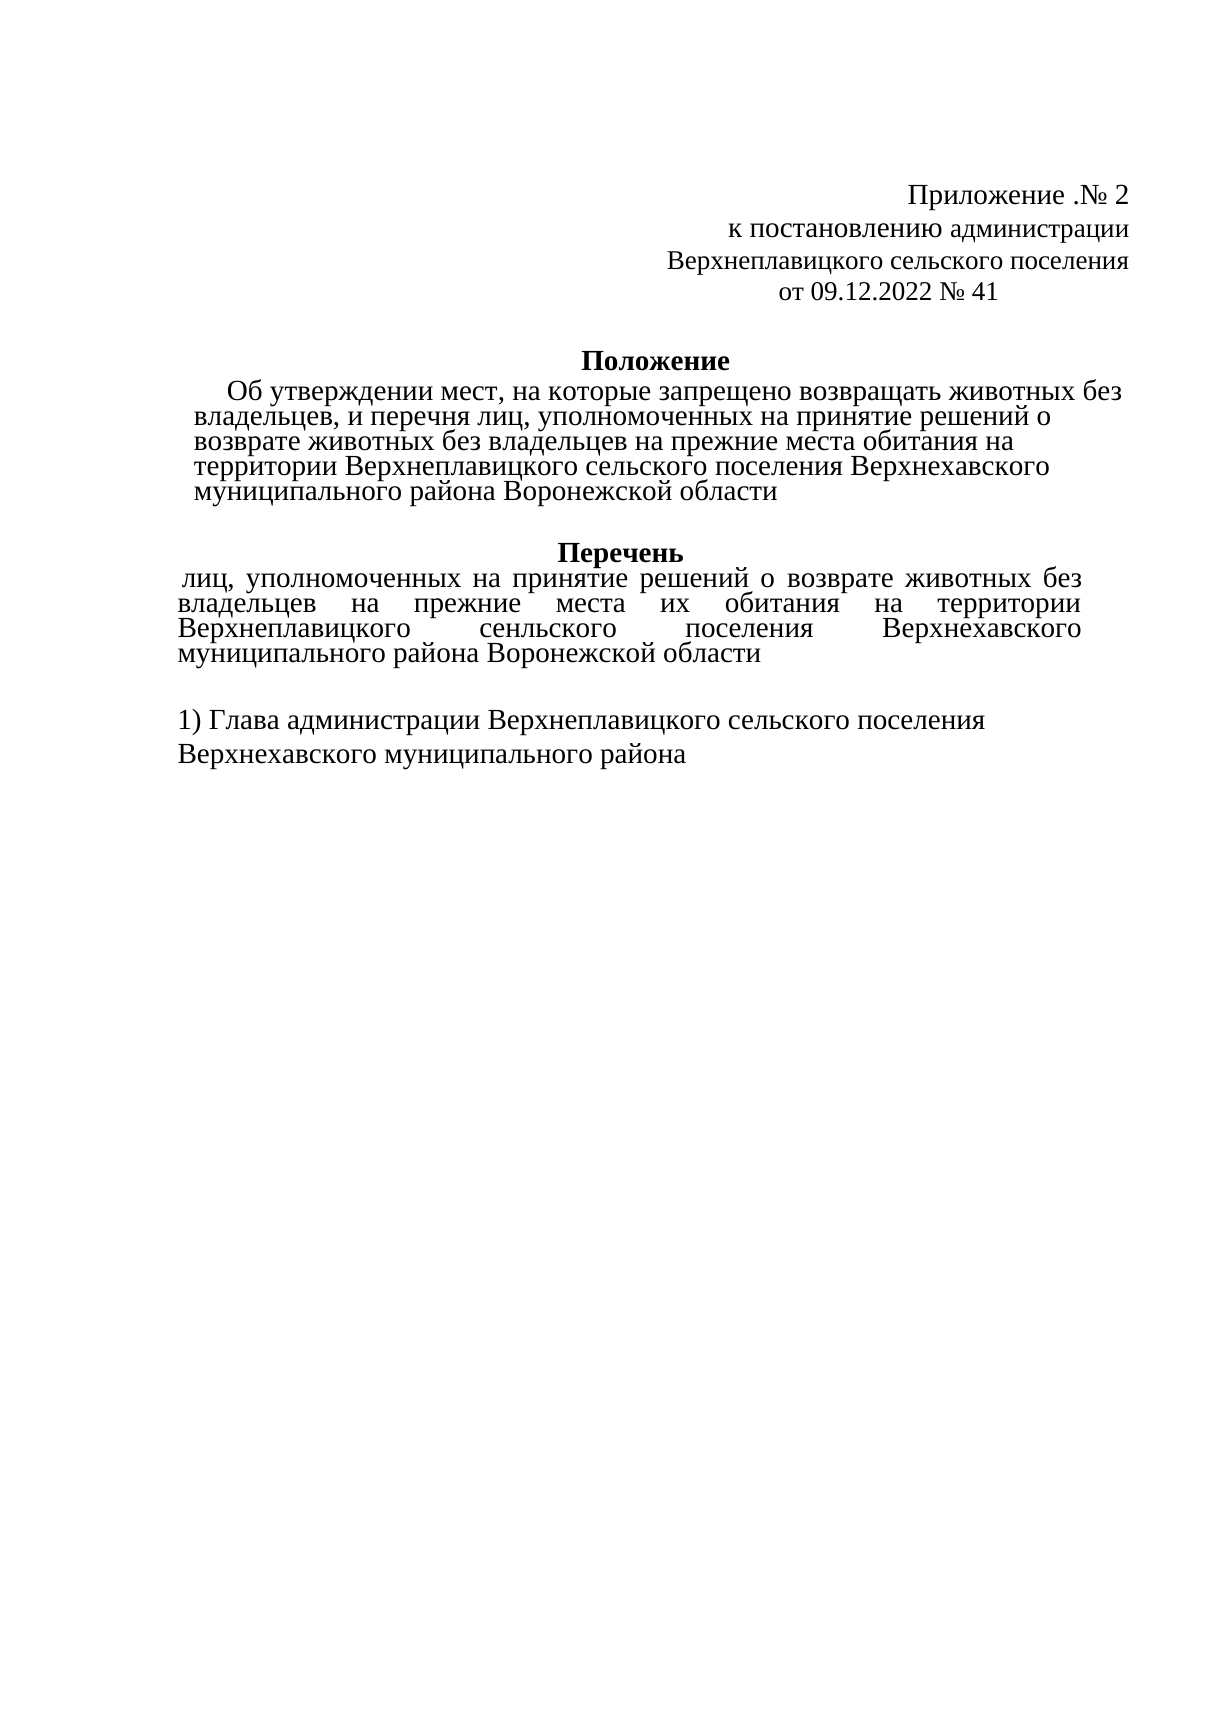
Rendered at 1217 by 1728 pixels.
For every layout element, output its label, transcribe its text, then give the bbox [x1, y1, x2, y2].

text Приложение .№ 2 [399, 177, 1129, 211]
text к постановлению администрации [399, 211, 1129, 244]
text Перечень [217, 542, 1082, 567]
text Об утверждении мест, на которые запрещено возвращать животных без владельцев, и перечня лиц, уполномоченных на принятие решений о возврате животных без владельцев на прежние места обитания на территории Верхнеплавицкого сельского поселения Верхнехавского муниципального района Воронежской области [194, 380, 1142, 505]
text от 09.12.2022 № 41 [399, 275, 1129, 306]
text Верхнеплавицкого сельского поселения [399, 244, 1129, 275]
text лиц, уполномоченных на принятие решений о возврате животных без владельцев на прежние места их обитания на территории Верхнеплавицкого сенльского поселения Верхнехавского муниципального района Воронежской области [177, 567, 1082, 667]
subtitle Положение [224, 343, 1087, 377]
text 1) Глава администрации Верхнеплавицкого сельского поселения Верхнехавского муниципального района [177, 702, 1152, 770]
